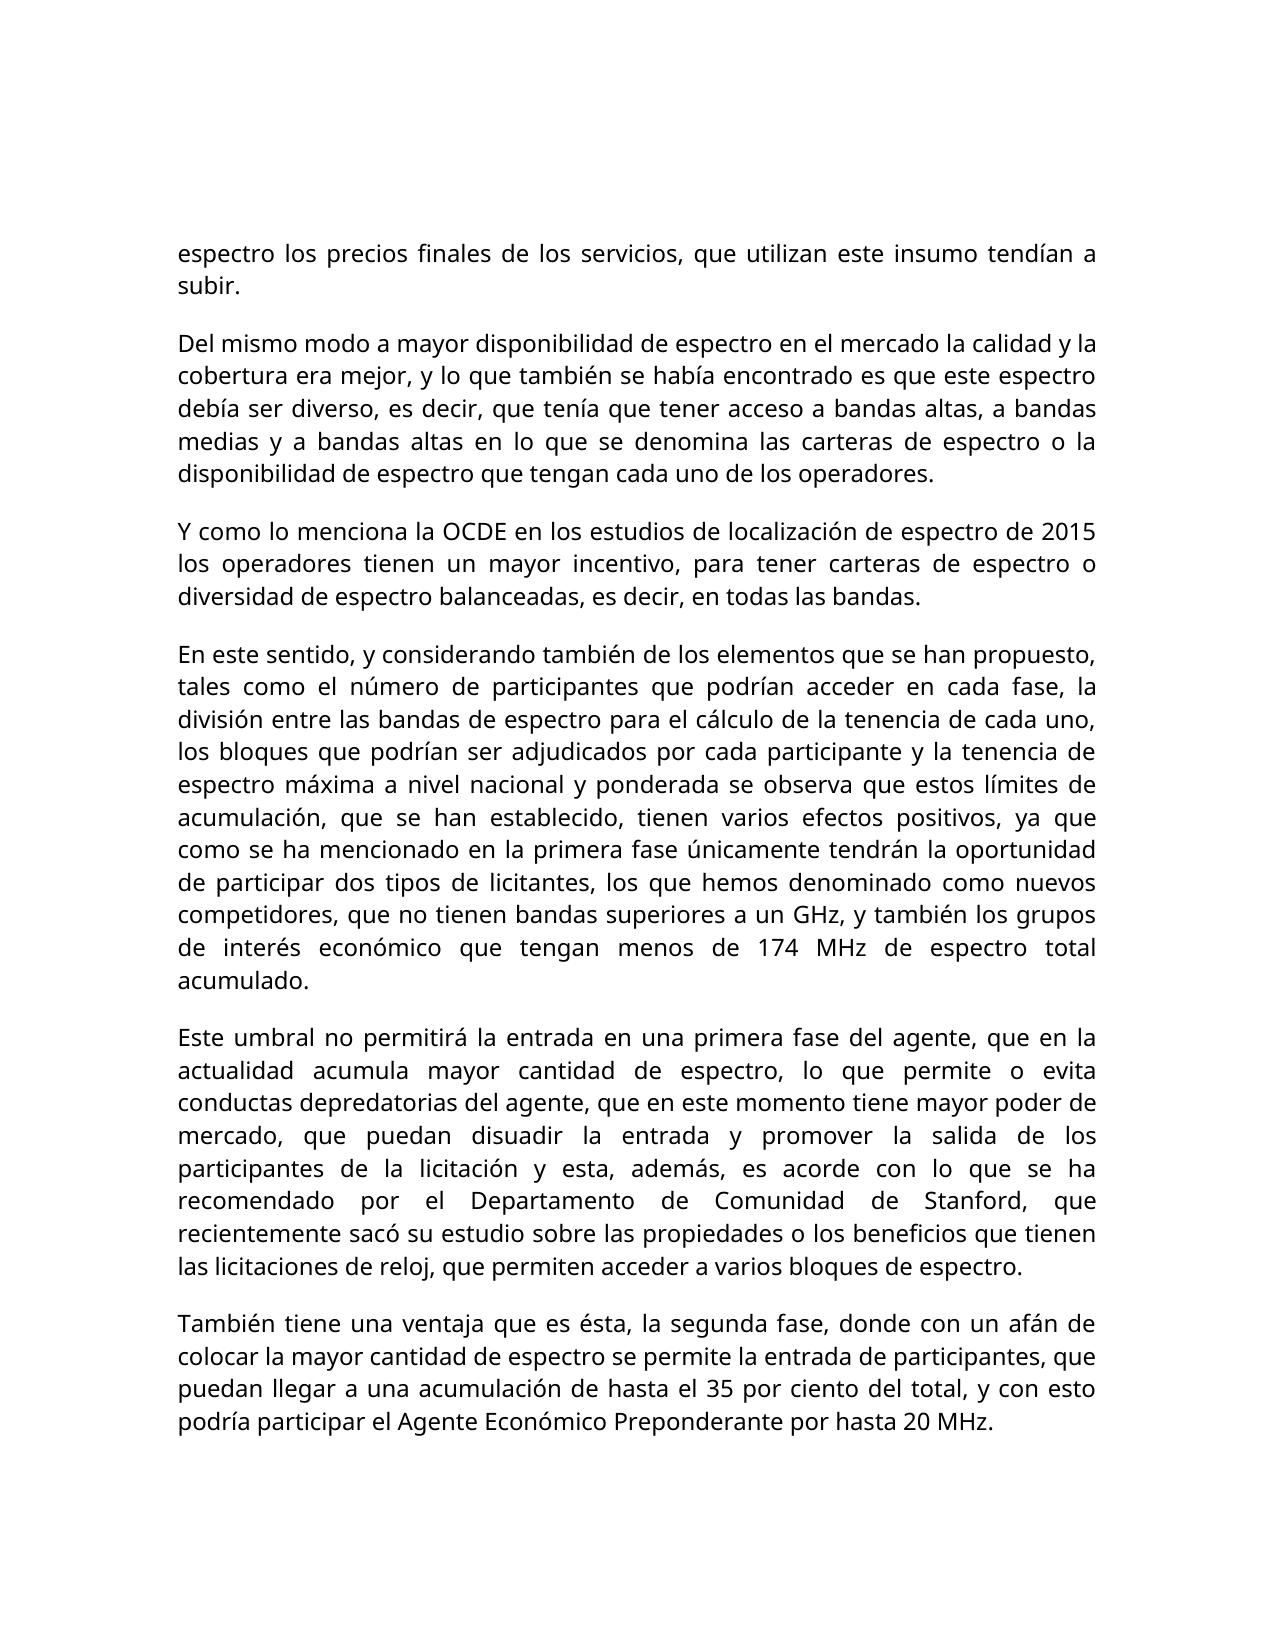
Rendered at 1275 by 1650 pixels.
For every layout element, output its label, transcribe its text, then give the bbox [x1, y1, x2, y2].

text En este sentido, y considerando también de los elementos que se han propuesto, tales como el número de participantes que podrían acceder en cada fase, la división entre las bandas de espectro para el cálculo de la tenencia de cada uno, los bloques que podrían ser adjudicados por cada participante y la tenencia de espectro máxima a nivel nacional y ponderada se observa que estos límites de acumulación, que se han establecido, tienen varios efectos positivos, ya que como se ha mencionado en la primera fase únicamente tendrán la oportunidad de participar dos tipos de licitantes, los que hemos denominado como nuevos competidores, que no tienen bandas superiores a un GHz, y también los grupos de interés económico que tengan menos de 174 MHz de espectro total acumulado. [177, 637, 1098, 996]
text Este umbral no permitirá la entrada en una primera fase del agente, que en la actualidad acumula mayor cantidad de espectro, lo que permite o evita conductas depredatorias del agente, que en este momento tiene mayor poder de mercado, que puedan disuadir la entrada y promover la salida de los participantes de la licitación y esta, además, es acorde con lo que se ha recomendado por el Departamento de Comunidad de Stanford, que recientemente sacó su estudio sobre las propiedades o los beneficios que tienen las licitaciones de reloj, que permiten acceder a varios bloques de espectro. [177, 1021, 1098, 1282]
text También tiene una ventaja que es ésta, la segunda fase, donde con un afán de colocar la mayor cantidad de espectro se permite la entrada de participantes, que puedan llegar a una acumulación de hasta el 35 por ciento del total, y con esto podría participar el Agente Económico Preponderante por hasta 20 MHz. [177, 1307, 1098, 1437]
text Del mismo modo a mayor disponibilidad de espectro en el mercado la calidad y la cobertura era mejor, y lo que también se había encontrado es que este espectro debía ser diverso, es decir, que tenía que tener acceso a bandas altas, a bandas medias y a bandas altas en lo que se denomina las carteras de espectro o la disponibilidad de espectro que tengan cada uno de los operadores. [177, 327, 1098, 489]
text Y como lo menciona la OCDE en los estudios de localización de espectro de 2015 los operadores tienen un mayor incentivo, para tener carteras de espectro o diversidad de espectro balanceadas, es decir, en todas las bandas. [177, 514, 1098, 612]
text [177, 236, 1098, 302]
